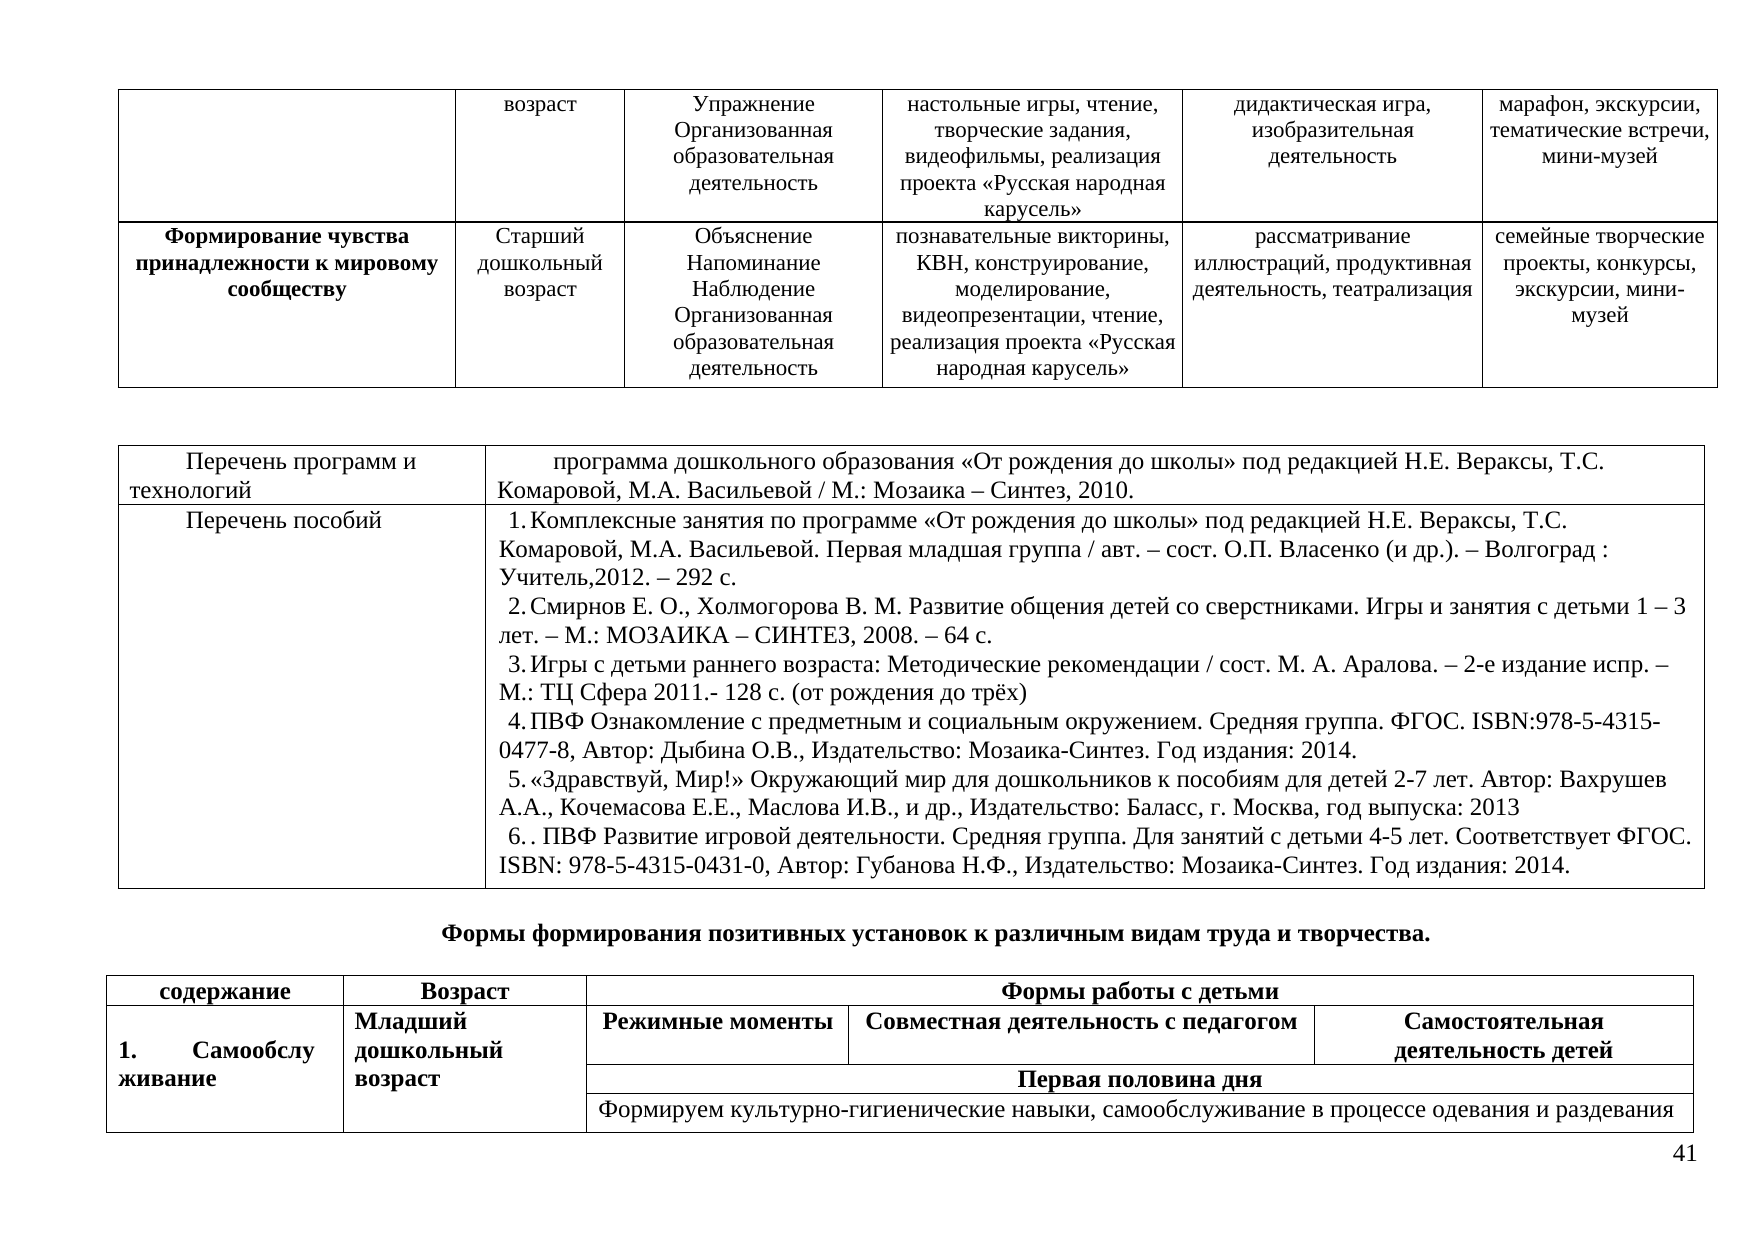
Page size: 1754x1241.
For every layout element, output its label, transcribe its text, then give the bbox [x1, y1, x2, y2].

text Формы формирования позитивных установок к различным видам труда и творчества. [118, 918, 1698, 946]
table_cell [1183, 90, 1482, 221]
table_header Перечень программ и технологий [119, 446, 485, 504]
table_cell Комплексные занятия по программе «От рождения до школы» под редакцией Н.Е. Вераксы, Т.С. Комаровой, М.А. Васильевой. Первая младшая группа / авт. – сост. О.П. Власенко (и др.). – Волгоград : Учитель,2012. – 292 с. Смирнов Е. О., Холмогорова В. М. Развитие общения детей со сверстниками. Игры и занятия с детьми 1 – 3 лет. – М.: МОЗАИКА – СИНТЕЗ, 2008. – 64 с. Игры с детьми раннего возраста: Методические рекомендации / сост. М. А. Аралова. – 2-е издание испр. – М.: ТЦ Сфера 2011.- 128 с. (от рождения до трёх) ПВФ Ознакомление с предметным и социальным окружением. Средняя группа. ФГОС. ISBN:978-5-4315-0477-8, Автор: Дыбина О.В., Издательство: Мозаика-Синтез. Год издания: 2014. «Здравствуй, Мир!» Окружающий мир для дошкольников к пособиям для детей 2-7 лет. Автор: Вахрушев А.А., Кочемасова Е.Е., Маслова И.В., и др., Издательство: Баласс, г. Москва, год выпуска: 2013 . ПВФ Развитие игровой деятельности. Средняя группа. Для занятий с детьми 4-5 лет. Соответствует ФГОС. ISBN: 978-5-4315-0431-0, Автор: Губанова Н.Ф., Издательство: Мозаика-Синтез. Год издания: 2014. [486, 505, 1704, 888]
table_cell Старший дошкольный возраст [456, 223, 624, 387]
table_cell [1483, 90, 1717, 221]
table_header программа дошкольного образования «От рождения до школы» под редакцией Н.Е. Вераксы, Т.С. Комаровой, М.А. Васильевой / М.: Мозаика – Синтез, 2010. [486, 446, 1704, 504]
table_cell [119, 90, 455, 221]
table_cell рассматривание иллюстраций, продуктивная деятельность, театрализация [1183, 223, 1482, 387]
table_header содержание [107, 976, 343, 1005]
table_cell Перечень пособий [119, 505, 485, 888]
table_cell Совместная деятельность с педагогом [849, 1006, 1314, 1063]
table_cell Режимные моменты [587, 1006, 848, 1063]
table_cell Формирование чувства принадлежности к мировому сообществу [119, 223, 455, 387]
table_cell Объяснение Напоминание Наблюдение Организованная образовательная деятельность [625, 223, 882, 387]
table_cell познавательные викторины, КВН, конструирование, моделирование, видеопрезентации, чтение, реализация проекта «Русская народная карусель» [883, 223, 1182, 387]
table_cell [883, 90, 1182, 221]
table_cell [456, 90, 624, 221]
table_header Формы работы с детьми [587, 976, 1693, 1005]
table_header Возраст [344, 976, 586, 1005]
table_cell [625, 90, 882, 221]
table_cell Первая половина дня [587, 1065, 1693, 1093]
table_cell Младший дошкольный возраст [344, 1006, 586, 1132]
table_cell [587, 1094, 1693, 1132]
table_cell семейные творческие проекты, конкурсы, экскурсии, мини-музей [1483, 223, 1717, 387]
table_cell Самостоятельная деятельность детей [1315, 1006, 1693, 1063]
table_cell Самообслуживание [107, 1006, 343, 1132]
